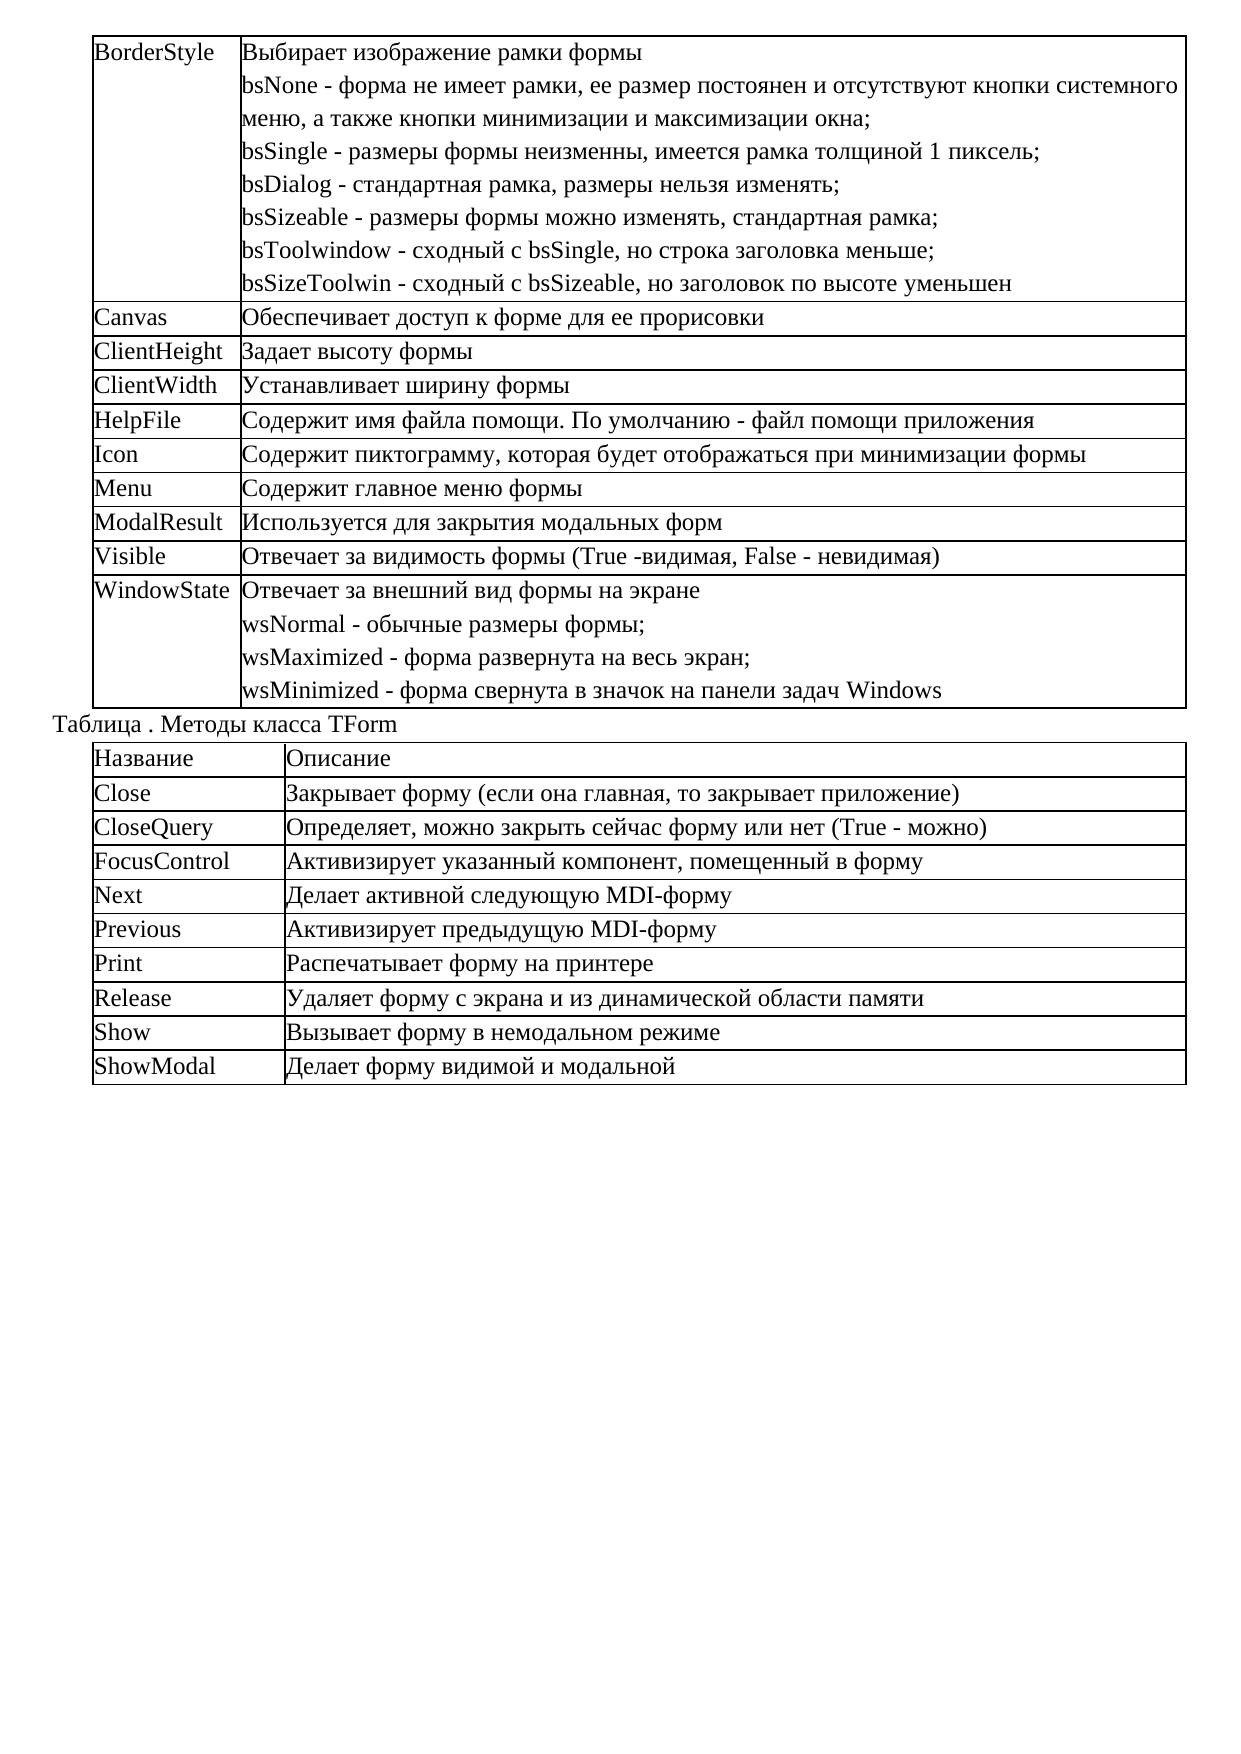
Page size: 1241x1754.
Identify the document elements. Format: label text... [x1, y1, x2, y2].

table_cell Используется для закрытия модальных форм [242, 507, 1185, 540]
table_cell Show [94, 1017, 284, 1049]
table_cell Содержит главное меню формы [242, 473, 1185, 506]
table_cell FocusControl [94, 846, 284, 878]
table_cell Release [94, 983, 284, 1015]
table_header Название [94, 743, 285, 776]
table_cell Обеспечивает доступ к форме для ее прорисовки [242, 302, 1185, 335]
table_cell Next [94, 880, 284, 913]
table_cell Вызывает форму в немодальном режиме [286, 1017, 1185, 1049]
table_cell Делает активной следующую MDI-форму [286, 880, 1185, 913]
table_cell Определяет, можно закрыть сейчас форму или нет (True - можно) [286, 812, 1185, 844]
table_cell Выбирает изображение рамки формы bsNone - форма не имеет рамки, ее размер постоянен и отсутствуют кнопки системного меню, а также кнопки минимизации и максимизации окна; bsSingle - размеры формы неизменны, имеется рамка толщиной 1 пиксель; bsDialog - стандартная рамка, размеры нельзя изменять; bsSizeable - размеры формы можно изменять, стандартная рамка; bsToolwindow - сходный с bsSingle, но строка заголовка меньше; bsSizeToolwin - сходный с bsSizeable, но заголовок по высоте уменьшен [242, 37, 1185, 301]
table_cell Закрывает форму (если она главная, то закрывает приложение) [286, 778, 1185, 810]
table_cell Устанавливает ширину формы [242, 371, 1185, 403]
table_cell Отвечает за внешний вид формы на экране wsNormal - обычные размеры формы; wsMaximized - форма развернута на весь экран; wsMinimized - форма свернута в значок на панели задач Windows [242, 576, 1185, 707]
table_cell Canvas [94, 302, 240, 335]
table_cell Активизирует предыдущую MDI-форму [286, 914, 1185, 947]
table_cell Отвечает за видимость формы (True -видимая, False - невидимая) [242, 542, 1185, 574]
table_cell Содержит имя файла помощи. По умолчанию - файл помощи приложения [242, 405, 1185, 437]
table_cell Menu [94, 473, 240, 506]
table_cell Icon [94, 439, 240, 472]
table_cell ClientHeight [94, 337, 240, 369]
table_cell Содержит пиктограмму, которая будет отображаться при минимизации формы [242, 439, 1185, 472]
table_cell Close [94, 778, 284, 810]
table_cell WindowState [94, 576, 240, 707]
table_cell BorderStyle [94, 37, 240, 301]
table_header Описание [286, 743, 1185, 776]
table_cell Visible [94, 542, 240, 574]
table_cell Распечатывает форму на принтере [286, 948, 1185, 981]
table_cell CloseQuery [94, 812, 284, 844]
text Таблица . Методы класса TForm [52, 709, 1201, 738]
table_cell Print [94, 948, 284, 981]
table_cell Previous [94, 914, 284, 947]
table_cell ModalResult [94, 507, 240, 540]
table_cell Активизирует указанный компонент, помещенный в форму [286, 846, 1185, 878]
table_cell ShowModal [94, 1051, 284, 1083]
table_cell HelpFile [94, 405, 240, 437]
table_cell Делает форму видимой и модальной [286, 1051, 1185, 1083]
table_cell Удаляет форму с экрана и из динамической области памяти [286, 983, 1185, 1015]
table_cell Задает высоту формы [242, 337, 1185, 369]
table_cell ClientWidth [94, 371, 240, 403]
